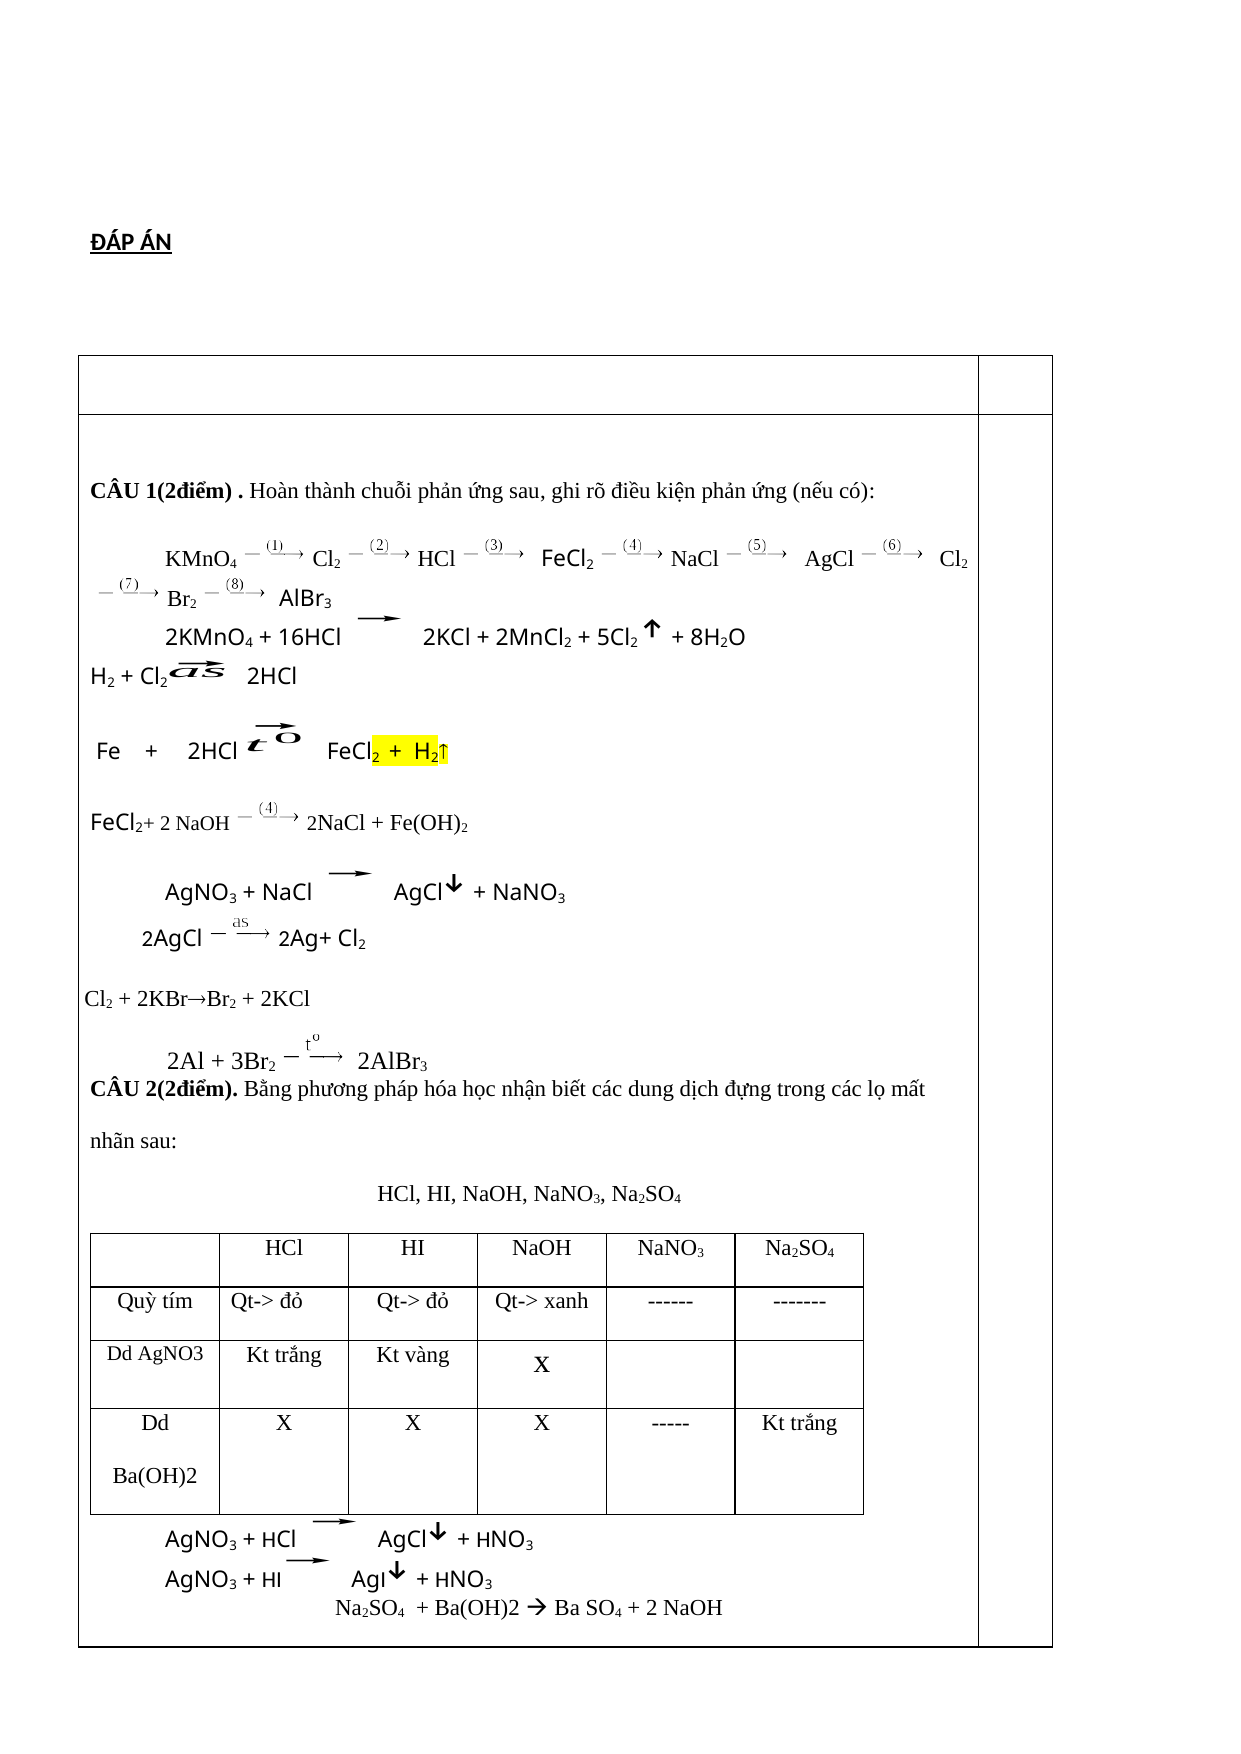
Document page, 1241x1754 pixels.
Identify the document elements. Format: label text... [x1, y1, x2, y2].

table_header [79, 356, 978, 414]
table_header [979, 356, 1052, 414]
text ĐÁP ÁN [90, 226, 1150, 257]
table_cell [979, 415, 1052, 1646]
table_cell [79, 415, 978, 1646]
